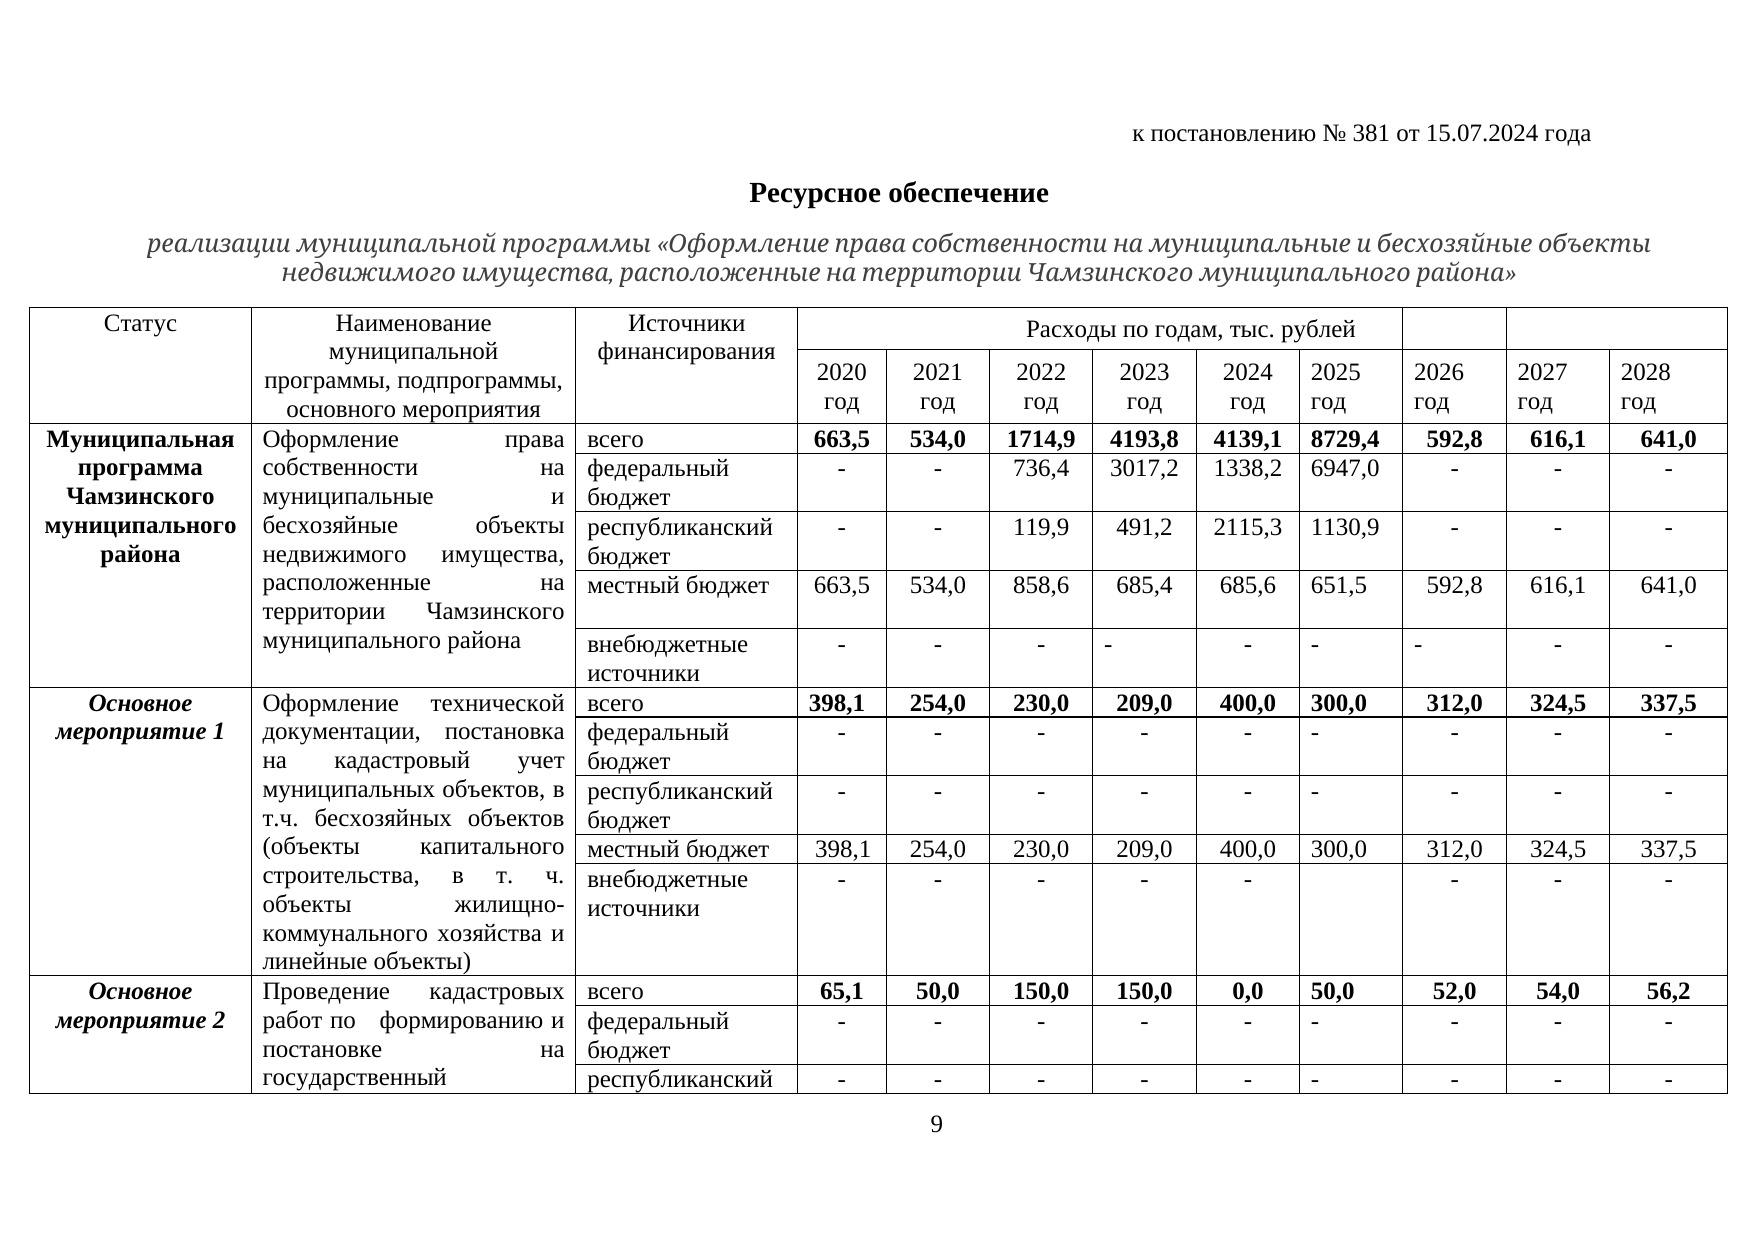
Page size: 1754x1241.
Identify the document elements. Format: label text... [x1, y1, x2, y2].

table_cell 0,0 [1197, 976, 1299, 1005]
table_cell 312,0 [1403, 835, 1506, 863]
subtitle реализации муниципальной программы «Оформление права собственности на муниципальные и бесхозяйные объекты недвижимого имущества, расположенные на территории Чамзинского муниципального района» [118, 230, 1680, 287]
table_cell - [1610, 718, 1727, 775]
table_cell - [1197, 776, 1299, 833]
table_cell 150,0 [990, 976, 1092, 1005]
table_cell 685,6 [1197, 571, 1299, 628]
table_cell 2025 год [1300, 350, 1402, 423]
table_cell 398,1 [798, 835, 886, 863]
table_cell 65,1 [798, 976, 886, 1005]
table_cell - [990, 1065, 1092, 1093]
table_cell - [1507, 776, 1609, 833]
table_cell 337,5 [1610, 688, 1727, 716]
table_cell - [1197, 864, 1299, 975]
table_cell 641,0 [1610, 571, 1727, 628]
table_cell Оформление технической документации, постановка на кадастровый учет муниципальных объектов, в т.ч. бесхозяйных объектов (объекты капитального строительства, в т. ч. объекты жилищно-коммунального хозяйства и линейные объекты) [252, 688, 575, 975]
table_cell 651,5 [1300, 571, 1402, 628]
table_cell 254,0 [887, 688, 989, 716]
table_cell местный бюджет [576, 835, 797, 863]
table_cell - [798, 718, 886, 775]
table_header [1403, 308, 1506, 348]
table_cell - [1197, 1006, 1299, 1063]
table_cell 2022 год [990, 350, 1092, 423]
table_cell 685,4 [1093, 571, 1196, 628]
table_cell - [990, 864, 1092, 975]
table_cell - [1300, 1006, 1402, 1063]
table_cell 592,8 [1403, 571, 1506, 628]
table_cell Основное мероприятие 2 [30, 976, 251, 1093]
table_cell 3017,2 [1093, 454, 1196, 511]
table_cell - [1403, 454, 1506, 511]
table_cell 150,0 [1093, 976, 1196, 1005]
table_cell - [798, 629, 886, 687]
table_cell 209,0 [1093, 688, 1196, 716]
table_cell - [1403, 864, 1506, 975]
table_cell 56,2 [1610, 976, 1727, 1005]
table_cell - [798, 1065, 886, 1093]
table_cell - [1507, 454, 1609, 511]
table_cell - [1300, 718, 1402, 775]
table_cell 254,0 [887, 835, 989, 863]
table_cell - [887, 629, 989, 687]
table_cell 4193,8 [1093, 424, 1196, 452]
table_cell - [1507, 1006, 1609, 1063]
table_cell 663,5 [798, 571, 886, 628]
table_cell - [1093, 1065, 1196, 1093]
table_cell - [1610, 1006, 1727, 1063]
table_cell 50,0 [887, 976, 989, 1005]
table_cell - [887, 1065, 989, 1093]
table_cell - [1610, 454, 1727, 511]
table_cell 400,0 [1197, 835, 1299, 863]
table_cell 2027 год [1507, 350, 1609, 423]
table_cell - [1093, 864, 1196, 975]
table_cell - [1610, 512, 1727, 569]
table_cell 230,0 [990, 688, 1092, 716]
table_cell - [1610, 776, 1727, 833]
table_header Расходы по годам, тыс. рублей [798, 308, 1402, 348]
table_cell - [887, 1006, 989, 1063]
table_cell 641,0 [1610, 424, 1727, 452]
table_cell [576, 1065, 797, 1093]
table_cell 50,0 [1300, 976, 1402, 1005]
table_cell Основное мероприятие 1 [30, 688, 251, 975]
table_cell Проведение кадастровых работ по формированию и постановке на государственный кадастровый учет земельных участков [252, 976, 575, 1093]
table_cell 736,4 [990, 454, 1092, 511]
table_cell 2115,3 [1197, 512, 1299, 569]
table_cell 337,5 [1610, 835, 1727, 863]
table_header Наименование муниципальной программы, подпрограммы, основного мероприятия [252, 308, 575, 423]
table_cell - [887, 718, 989, 775]
table_cell - [990, 718, 1092, 775]
table_cell 2026 год [1403, 350, 1506, 423]
table_cell 616,1 [1507, 571, 1609, 628]
table_cell Оформление права собственности на муниципальные и бесхозяйные объекты недвижимого имущества, расположенные на территории Чамзинского муниципального района [252, 424, 575, 687]
table_cell 2020 год [798, 350, 886, 423]
table_cell местный бюджет [576, 571, 797, 628]
table_cell - [1403, 1006, 1506, 1063]
table_cell 400,0 [1197, 688, 1299, 716]
table_header Источники финансирования [576, 308, 797, 423]
table_cell 54,0 [1507, 976, 1609, 1005]
table_cell всего [576, 976, 797, 1005]
table_cell 616,1 [1507, 424, 1609, 452]
table_cell - [1093, 776, 1196, 833]
table_cell 663,5 [798, 424, 886, 452]
table_cell 6947,0 [1300, 454, 1402, 511]
table_cell 858,6 [990, 571, 1092, 628]
table_cell - [798, 512, 886, 569]
table_cell 2023 год [1093, 350, 1196, 423]
table_cell внебюджетные источники [576, 864, 797, 975]
table_cell 1338,2 [1197, 454, 1299, 511]
text к постановлению № 381 от 15.07.2024 года [118, 118, 1680, 147]
table_cell [1300, 864, 1402, 975]
table_cell 230,0 [990, 835, 1092, 863]
table_cell - [1300, 1065, 1402, 1093]
table_cell 119,9 [990, 512, 1092, 569]
table_header [1507, 308, 1727, 348]
table_header Статус [30, 308, 251, 423]
table_cell - [798, 864, 886, 975]
table_cell - [1403, 776, 1506, 833]
text Ресурсное обеспечение [118, 176, 1680, 209]
table_cell 491,2 [1093, 512, 1196, 569]
table_cell - [1610, 629, 1727, 687]
table_cell - [1197, 629, 1299, 687]
table_cell внебюджетные источники [576, 629, 797, 687]
table_cell - [1403, 629, 1506, 687]
table_cell республиканский бюджет [576, 512, 797, 569]
table_cell 2021 год [887, 350, 989, 423]
table_cell - [887, 776, 989, 833]
table_cell федеральный бюджет [576, 718, 797, 775]
table_cell - [1403, 512, 1506, 569]
table_cell 1714,9 [990, 424, 1092, 452]
table_cell федеральный бюджет [576, 1006, 797, 1063]
table_cell - [1507, 512, 1609, 569]
table_cell - [1507, 1065, 1609, 1093]
table_cell - [798, 454, 886, 511]
table_cell - [1197, 1065, 1299, 1093]
table_cell - [1093, 718, 1196, 775]
table_cell - [990, 776, 1092, 833]
table_cell - [1610, 864, 1727, 975]
table_cell 398,1 [798, 688, 886, 716]
table_cell 8729,4 [1300, 424, 1402, 452]
table_cell Муниципальная программа Чамзинского муниципального района [30, 424, 251, 687]
table_cell 534,0 [887, 571, 989, 628]
table_cell - [1403, 1065, 1506, 1093]
table_cell 4139,1 [1197, 424, 1299, 452]
table_cell - [1507, 718, 1609, 775]
table_cell - [798, 776, 886, 833]
table_cell 52,0 [1403, 976, 1506, 1005]
table_cell федеральный бюджет [576, 454, 797, 511]
table_cell - [1093, 629, 1196, 687]
table_cell - [1507, 629, 1609, 687]
table_cell - [1300, 629, 1402, 687]
table_cell - [1300, 776, 1402, 833]
table_cell 300,0 [1300, 835, 1402, 863]
table_cell - [1403, 718, 1506, 775]
table_cell 2028 год [1610, 350, 1727, 423]
table_cell 592,8 [1403, 424, 1506, 452]
table_cell 209,0 [1093, 835, 1196, 863]
table_cell - [990, 1006, 1092, 1063]
table_cell - [887, 512, 989, 569]
table_cell 1130,9 [1300, 512, 1402, 569]
table_cell - [1093, 1006, 1196, 1063]
table_cell 312,0 [1403, 688, 1506, 716]
table_cell - [1610, 1065, 1727, 1093]
table_cell - [798, 1006, 886, 1063]
table_cell - [887, 454, 989, 511]
table_cell - [1507, 864, 1609, 975]
table_cell 300,0 [1300, 688, 1402, 716]
table_cell - [887, 864, 989, 975]
table_cell 324,5 [1507, 688, 1609, 716]
table_cell 534,0 [887, 424, 989, 452]
table_cell всего [576, 688, 797, 716]
table_cell - [1197, 718, 1299, 775]
table_cell - [990, 629, 1092, 687]
table_cell 324,5 [1507, 835, 1609, 863]
table_cell республиканский бюджет [576, 776, 797, 833]
table_cell всего [576, 424, 797, 452]
table_cell 2024 год [1197, 350, 1299, 423]
